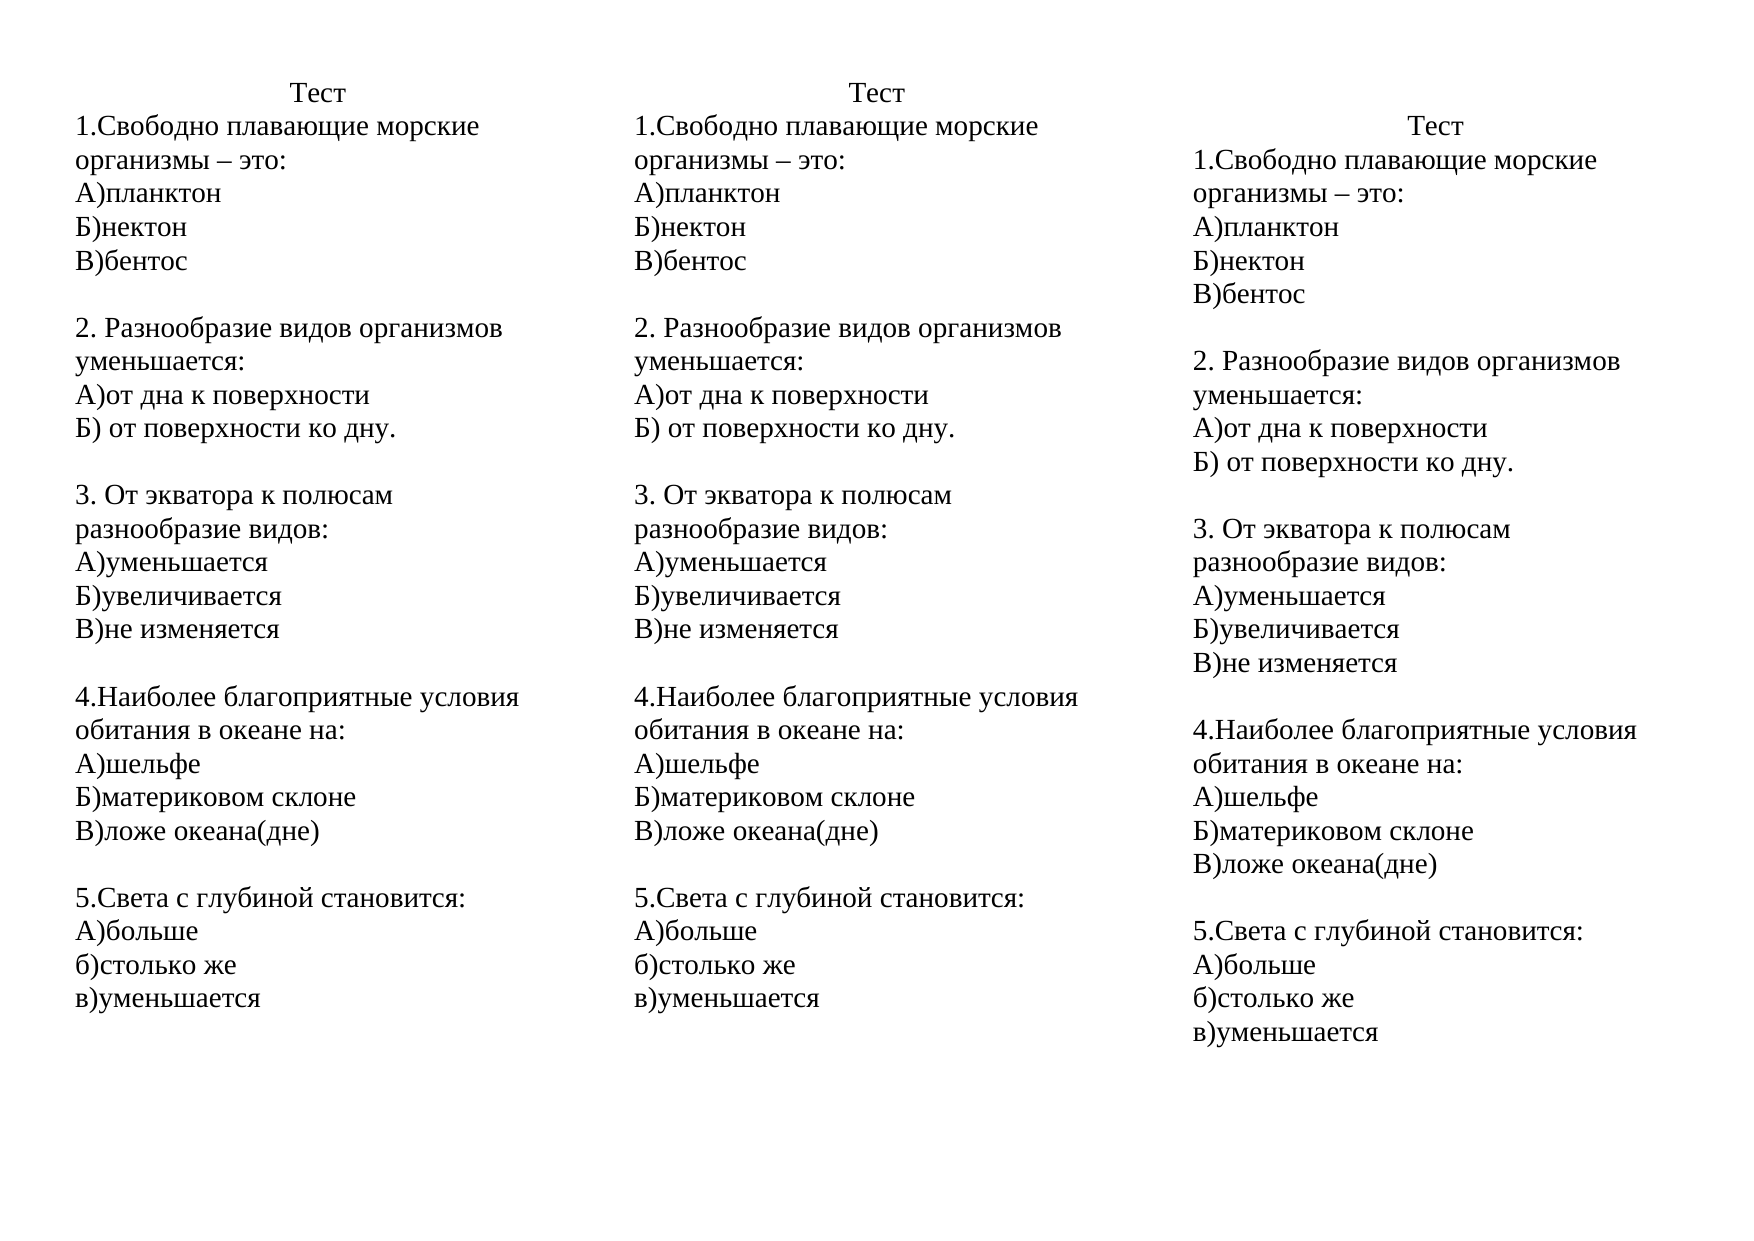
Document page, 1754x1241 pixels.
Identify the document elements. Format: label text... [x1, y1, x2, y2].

text Тест [1193, 108, 1678, 142]
text А)от дна к поверхности [1193, 410, 1678, 444]
text 5.Света с глубиной становится: [1193, 913, 1678, 947]
text б)столько же [1193, 981, 1678, 1014]
text в)уменьшается [1193, 1014, 1678, 1048]
text В)не изменяется [634, 612, 1119, 645]
text 2. Разнообразие видов организмов уменьшается: [1193, 343, 1678, 410]
text Б) от поверхности ко дну. [75, 410, 560, 444]
text 3. От экватора к полюсам разнообразие видов: [1193, 511, 1678, 578]
text Б)нектон [634, 209, 1119, 243]
text А)планктон [75, 176, 560, 209]
text В)ложе океана(дне) [634, 813, 1119, 846]
text 1.Свободно плавающие морские организмы – это: [1193, 142, 1678, 209]
text 4.Наиболее благоприятные условия обитания в океане на: [75, 679, 560, 746]
text Б)увеличивается [75, 578, 560, 612]
text б)столько же [634, 947, 1119, 981]
text А)планктон [1193, 209, 1678, 243]
text 5.Света с глубиной становится: [75, 880, 560, 913]
text А)уменьшается [75, 544, 560, 578]
text А)шельфе [75, 746, 560, 779]
text А)больше [1193, 947, 1678, 981]
text В)бентос [1193, 276, 1678, 310]
text Б)материковом склоне [1193, 813, 1678, 846]
text В)ложе океана(дне) [75, 813, 560, 846]
text Б) от поверхности ко дну. [634, 410, 1119, 444]
text 5.Света с глубиной становится: [634, 880, 1119, 913]
text В)не изменяется [1193, 645, 1678, 679]
text В)ложе океана(дне) [1193, 846, 1678, 880]
text А)шельфе [1193, 779, 1678, 813]
text А)больше [634, 913, 1119, 947]
text А)уменьшается [634, 544, 1119, 578]
text В)не изменяется [75, 612, 560, 645]
text б)столько же [75, 947, 560, 981]
text в)уменьшается [75, 981, 560, 1014]
text 3. От экватора к полюсам разнообразие видов: [634, 477, 1119, 544]
text А)от дна к поверхности [75, 377, 560, 410]
text 4.Наиболее благоприятные условия обитания в океане на: [634, 679, 1119, 746]
text Б)нектон [1193, 243, 1678, 276]
text А)шельфе [634, 746, 1119, 779]
text Тест [75, 75, 560, 108]
text в)уменьшается [634, 981, 1119, 1014]
text 2. Разнообразие видов организмов уменьшается: [634, 310, 1119, 377]
text 2. Разнообразие видов организмов уменьшается: [75, 310, 560, 377]
text А)планктон [634, 176, 1119, 209]
text Б)увеличивается [634, 578, 1119, 612]
text Б) от поверхности ко дну. [1193, 444, 1678, 477]
text Б)нектон [75, 209, 560, 243]
text А)от дна к поверхности [634, 377, 1119, 410]
text А)больше [75, 913, 560, 947]
text Б)материковом склоне [634, 779, 1119, 813]
text Б)материковом склоне [75, 779, 560, 813]
text 4.Наиболее благоприятные условия обитания в океане на: [1193, 712, 1678, 779]
text А)уменьшается [1193, 578, 1678, 612]
text В)бентос [75, 243, 560, 276]
text 1.Свободно плавающие морские организмы – это: [634, 108, 1119, 176]
text 3. От экватора к полюсам разнообразие видов: [75, 477, 560, 544]
text Б)увеличивается [1193, 612, 1678, 645]
text В)бентос [634, 243, 1119, 276]
text Тест [634, 75, 1119, 108]
text 1.Свободно плавающие морские организмы – это: [75, 108, 560, 176]
